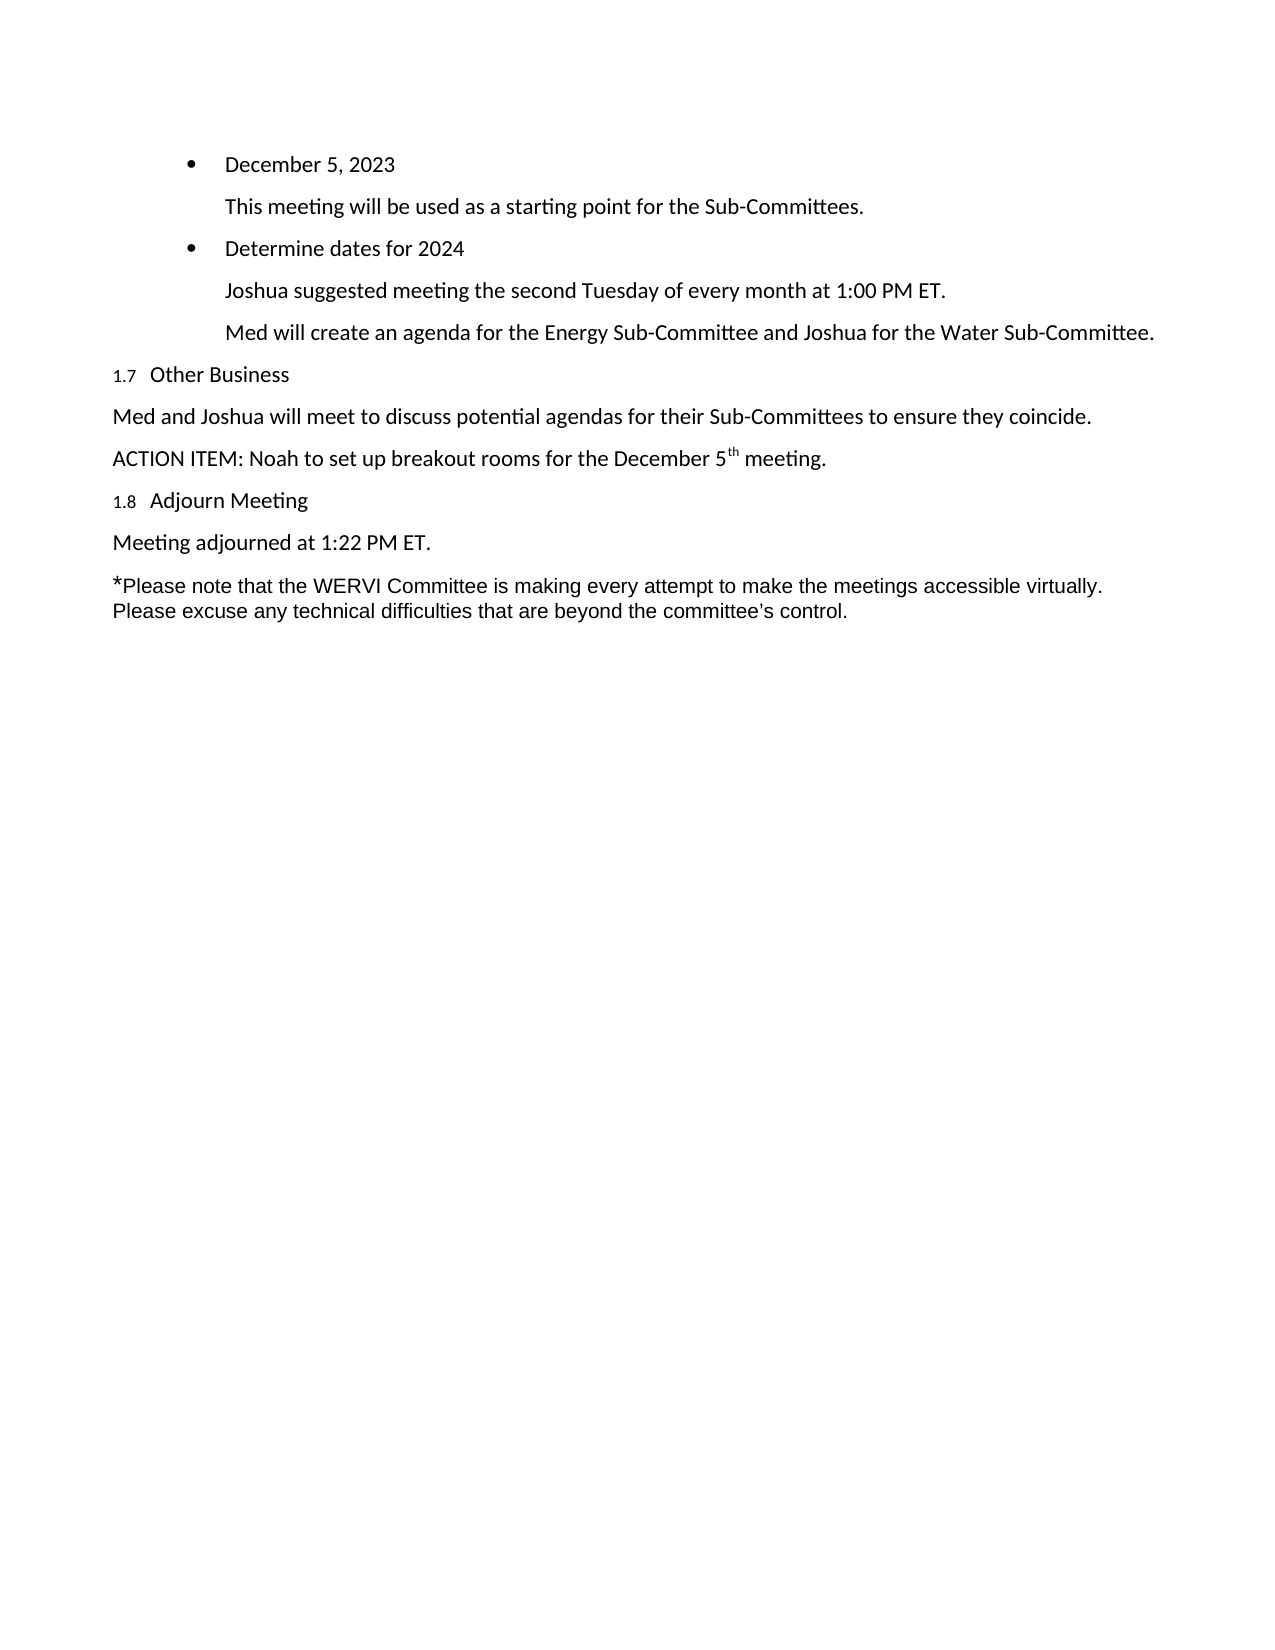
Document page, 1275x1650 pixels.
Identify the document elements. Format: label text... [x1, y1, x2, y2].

text Med and Joshua will meet to discuss potential agendas for their Sub-Committees to ensure they coincide. [112, 402, 1162, 430]
text ACTION ITEM: Noah to set up breakout rooms for the December 5th meeting. [112, 444, 1162, 472]
text *Please note that the WERVI Committee is making every attempt to make the meetings accessible virtually. Please excuse any technical difficulties that are beyond the committee’s control. [112, 570, 1162, 622]
list Adjourn Meeting [112, 486, 1162, 514]
text Meeting adjourned at 1:22 PM ET. [112, 528, 1162, 556]
list Other Business [112, 360, 1162, 388]
list December 5, 2023 This meeting will be used as a starting point for the Sub-Committees. [187, 150, 1162, 220]
list Determine dates for 2024 Joshua suggested meeting the second Tuesday of every month at 1:00 PM ET. Med will create an agenda for the Energy Sub-Committee and Joshua for the Water Sub-Committee. [187, 234, 1162, 346]
